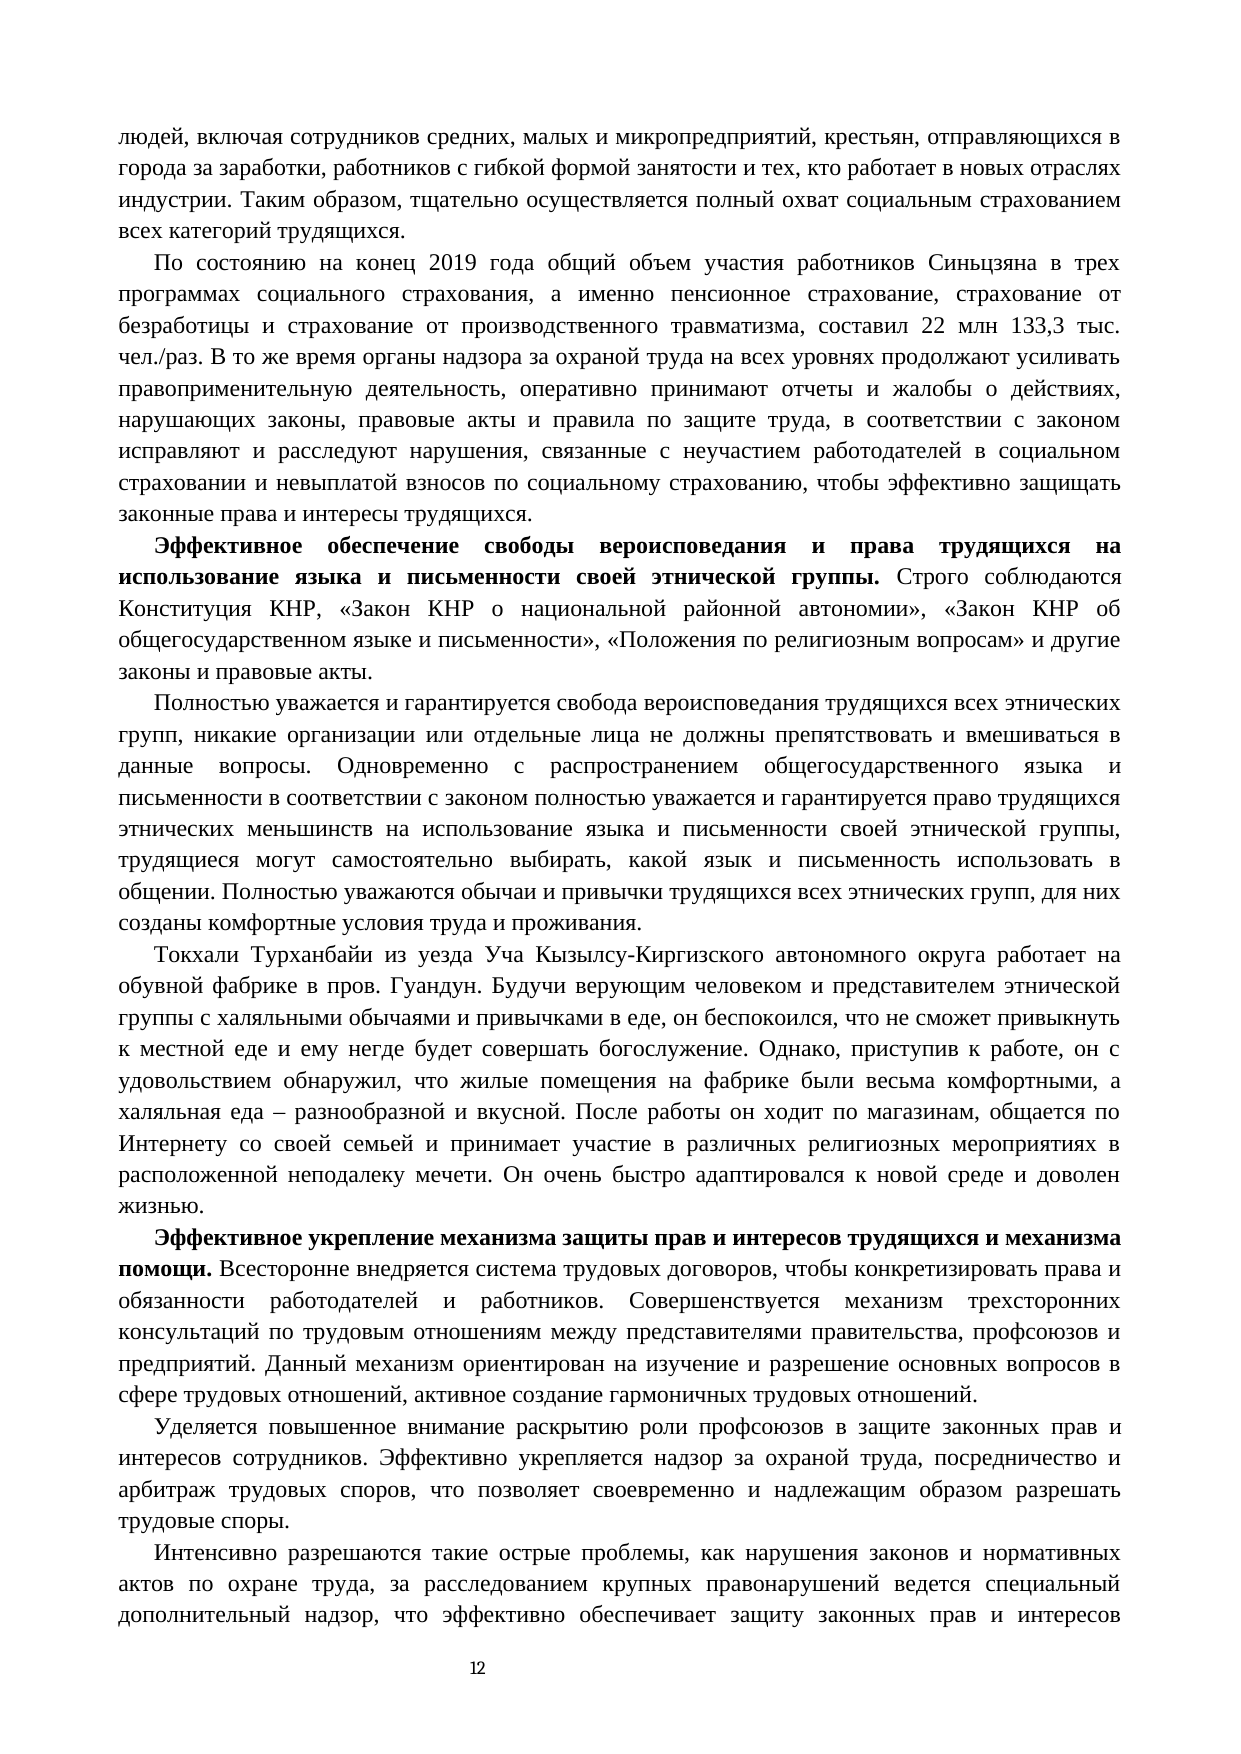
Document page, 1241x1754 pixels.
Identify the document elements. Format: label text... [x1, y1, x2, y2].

text По состоянию на конец 2019 года общий объем участия работников Синьцзяна в трех программах социального страхования, а именно пенсионное страхование, страхование от безработицы и страхование от производственного травматизма, составил 22 млн 133,3 тыс. чел./раз. В то же время органы надзора за охраной труда на всех уровнях продолжают усиливать правоприменительную деятельность, оперативно принимают отчеты и жалобы о действиях, нарушающих законы, правовые акты и правила по защите труда, в соответствии с законом исправляют и расследуют нарушения, связанные с неучастием работодателей в социальном страховании и невыплатой взносов по социальному страхованию, чтобы эффективно защищать законные права и интересы трудящихся. [118, 244, 1122, 527]
text Уделяется повышенное внимание раскрытию роли профсоюзов в защите законных прав и интересов сотрудников. Эффективно укрепляется надзор за охраной труда, посредничество и арбитраж трудовых споров, что позволяет своевременно и надлежащим образом разрешать трудовые споры. [118, 1408, 1122, 1534]
text Полностью уважается и гарантируется свобода вероисповедания трудящихся всех этнических групп, никакие организации или отдельные лица не должны препятствовать и вмешиваться в данные вопросы. Одновременно с распространением общегосударственного языка и письменности в соответствии с законом полностью уважается и гарантируется право трудящихся этнических меньшинств на использование языка и письменности своей этнической группы, трудящиеся могут самостоятельно выбирать, какой язык и письменность использовать в общении. Полностью уважаются обычаи и привычки трудящихся всех этнических групп, для них созданы комфортные условия труда и проживания. [118, 684, 1122, 936]
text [118, 118, 1122, 244]
text Токхали Турханбайи из уезда Уча Кызылсу-Киргизского автономного округа работает на обувной фабрике в пров. Гуандун. Будучи верующим человеком и представителем этнической группы с халяльными обычаями и привычками в еде, он беспокоился, что не сможет привыкнуть к местной еде и ему негде будет совершать богослужение. Однако, приступив к работе, он с удовольствием обнаружил, что жилые помещения на фабрике были весьма комфортными, а халяльная еда – разнообразной и вкусной. После работы он ходит по магазинам, общается по Интернету со своей семьей и принимает участие в различных религиозных мероприятиях в расположенной неподалеку мечети. Он очень быстро адаптировался к новой среде и доволен жизнью. [118, 936, 1122, 1219]
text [118, 1534, 1122, 1628]
text Эффективное обеспечение свободы вероисповедания и права трудящихся на использование языка и письменности своей этнической группы. Строго соблюдаются Конституция КНР, «Закон КНР о национальной районной автономии», «Закон КНР об общегосударственном языке и письменности», «Положения по религиозным вопросам» и другие законы и правовые акты. [118, 527, 1122, 684]
text Эффективное укрепление механизма защиты прав и интересов трудящихся и механизма помощи. Всесторонне внедряется система трудовых договоров, чтобы конкретизировать права и обязанности работодателей и работников. Совершенствуется механизм трехсторонних консультаций по трудовым отношениям между представителями правительства, профсоюзов и предприятий. Данный механизм ориентирован на изучение и разрешение основных вопросов в сфере трудовых отношений, активное создание гармоничных трудовых отношений. [118, 1219, 1122, 1408]
